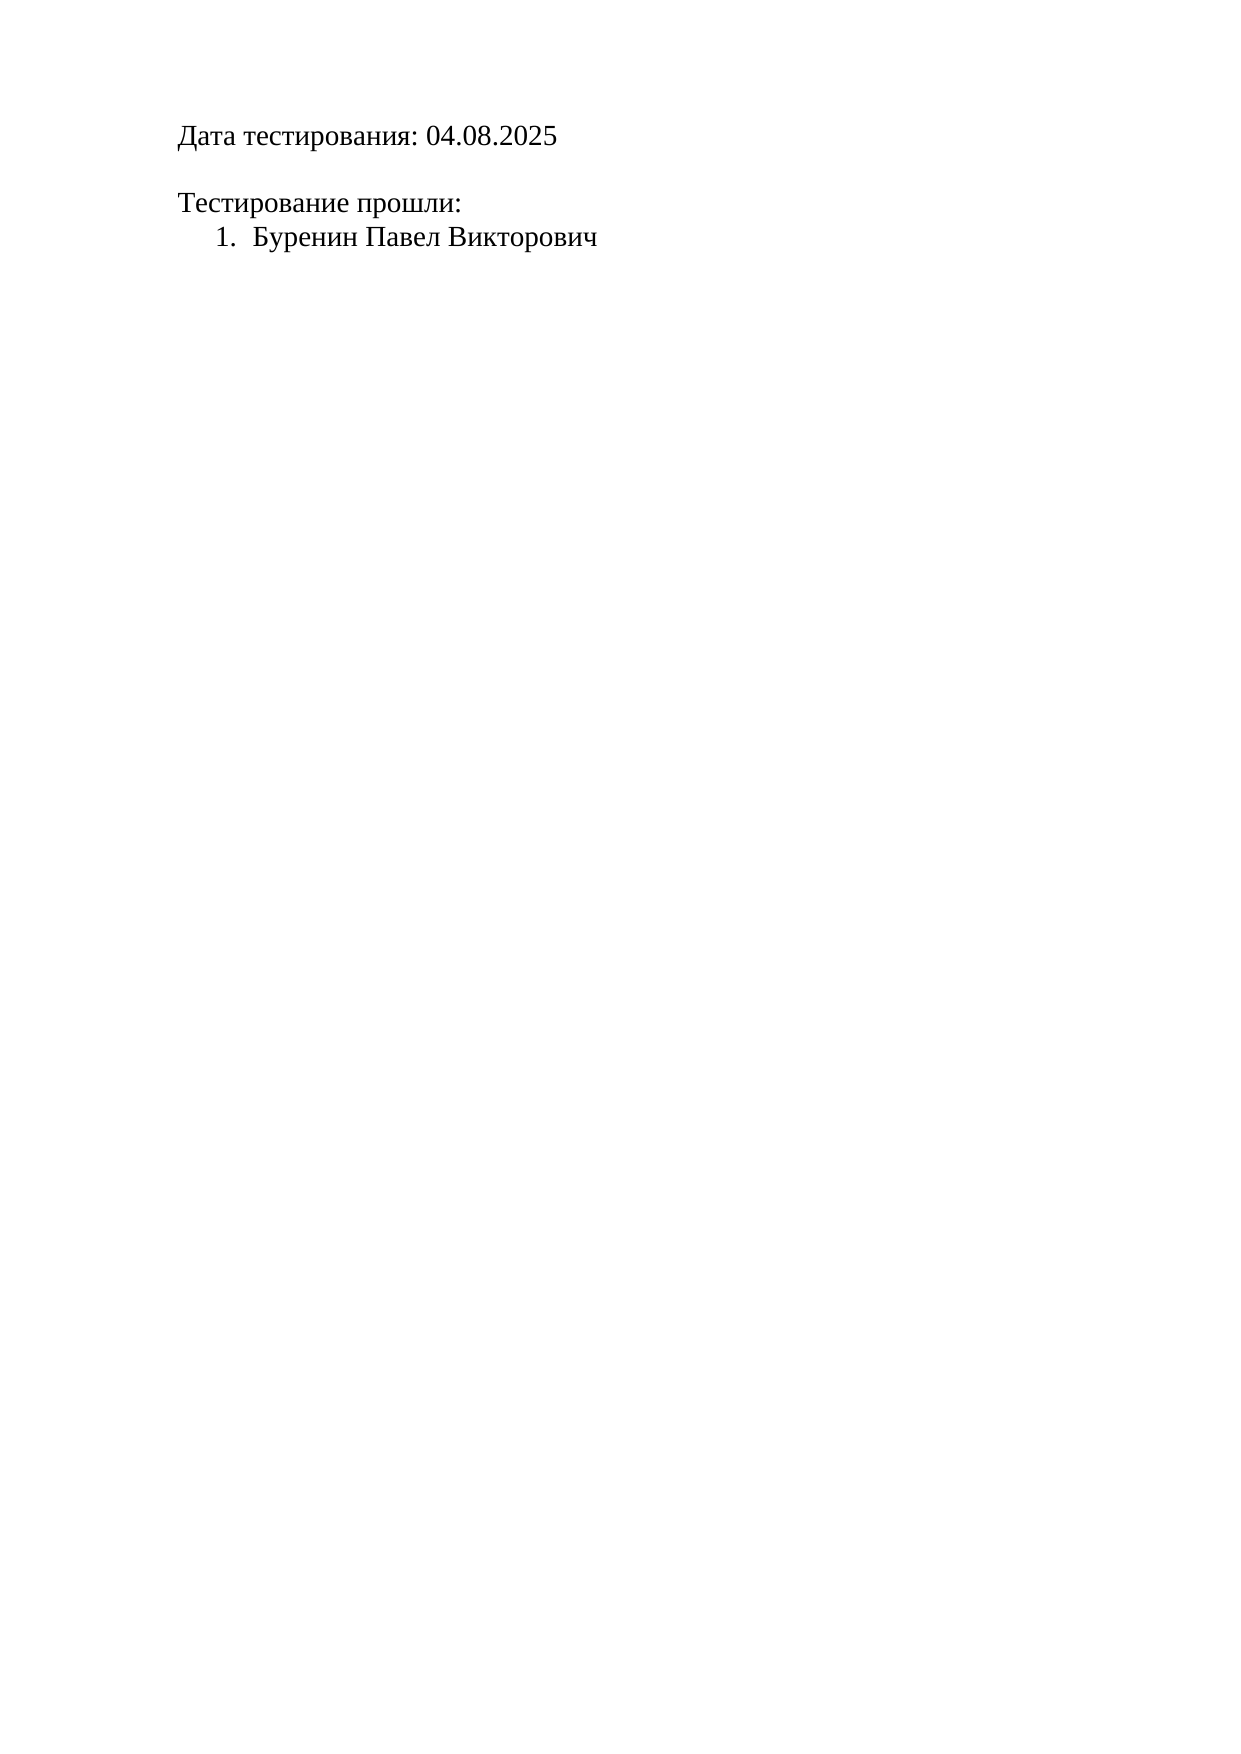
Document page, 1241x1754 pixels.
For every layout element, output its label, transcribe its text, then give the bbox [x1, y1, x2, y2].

text Тестирование прошли: [177, 185, 1152, 219]
list Буренин Павел Викторович [215, 219, 1152, 252]
text Дата тестирования: 04.08.2025 [177, 118, 1152, 152]
